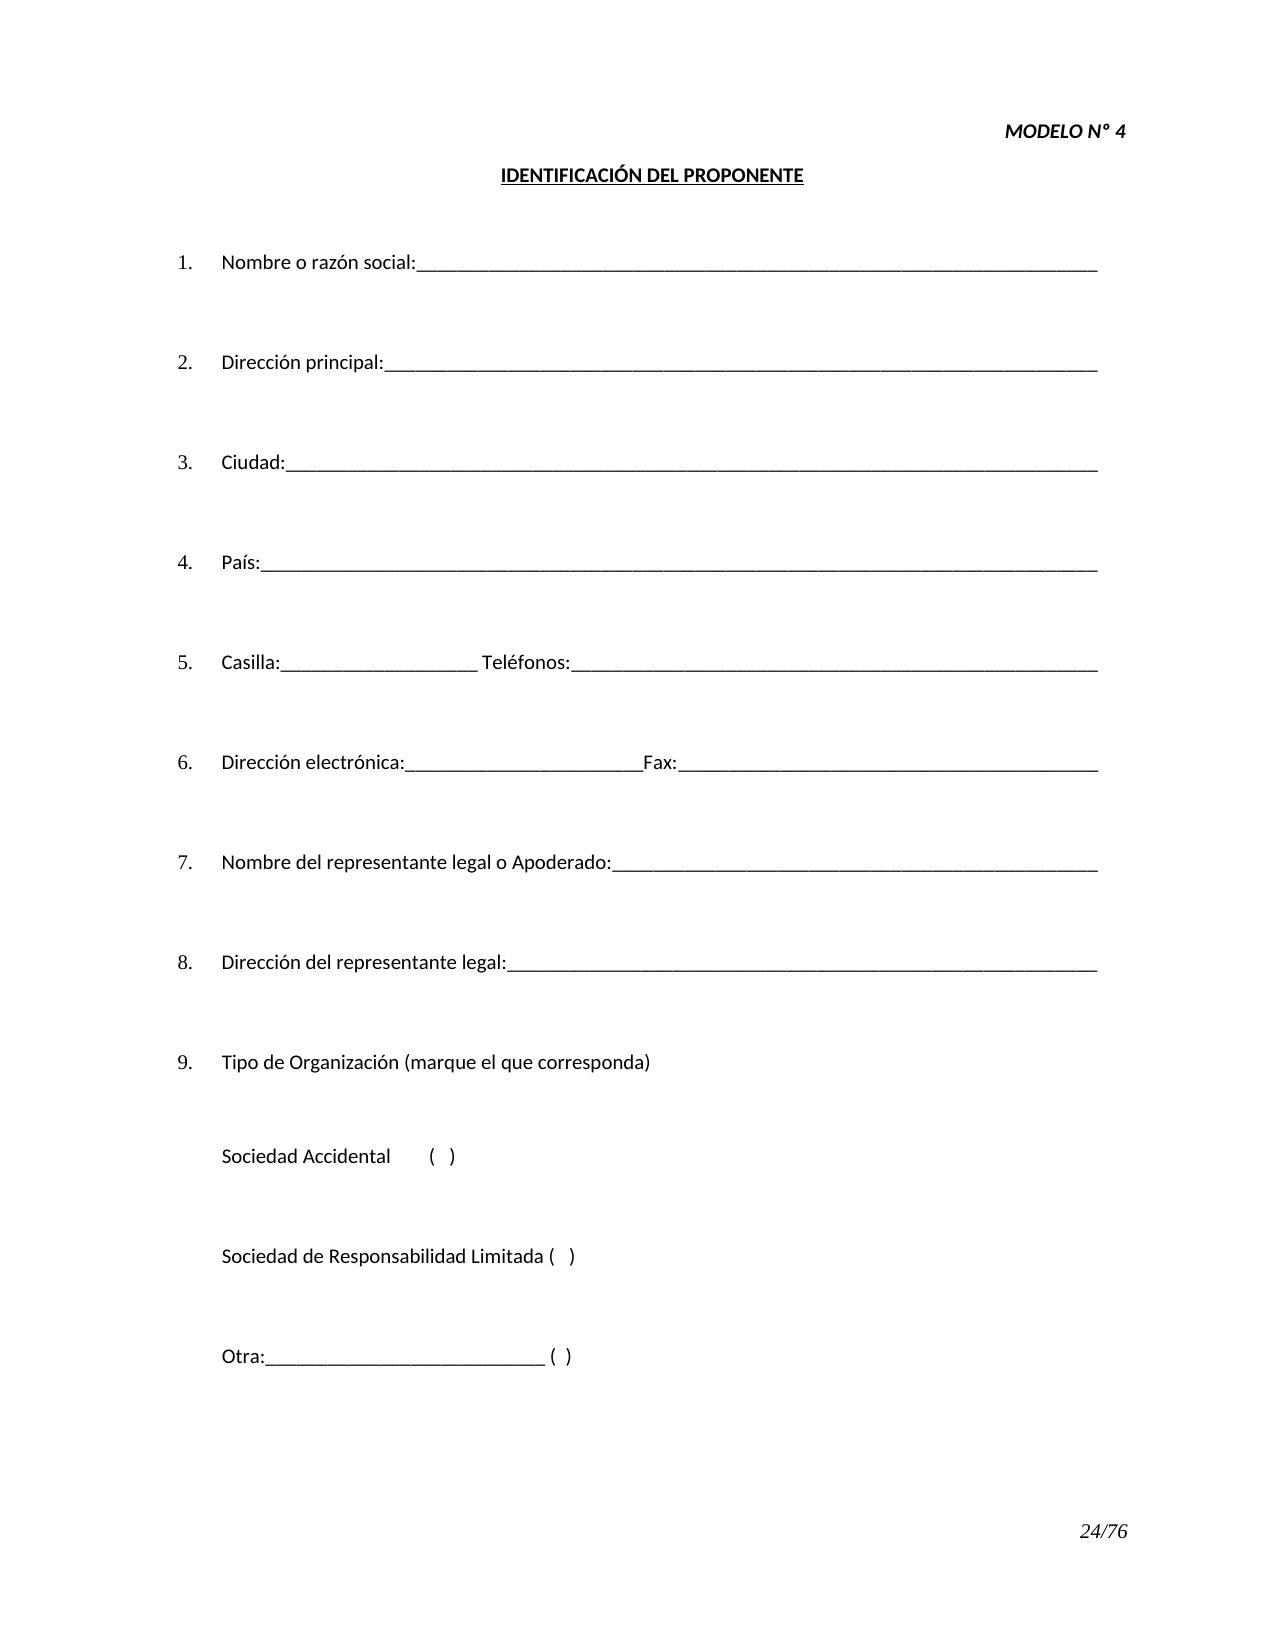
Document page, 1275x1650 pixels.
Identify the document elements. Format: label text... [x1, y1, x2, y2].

text Sociedad de Responsabilidad Limitada ( ) [222, 1243, 1127, 1268]
text Otra:___________________________ ( ) [222, 1343, 1127, 1368]
list Nombre o razón social: [177, 249, 1127, 275]
list Dirección principal: [177, 349, 1127, 375]
list Casilla:___________________ Teléfonos: [177, 649, 1127, 675]
list Tipo de Organización (marque el que corresponda) [177, 1049, 1127, 1075]
list Dirección electrónica:_______________________Fax: [177, 749, 1127, 775]
list País: [177, 549, 1127, 575]
text IDENTIFICACIÓN DEL PROPONENTE [177, 162, 1127, 187]
text MODELO Nº 4 [177, 118, 1127, 143]
list Ciudad: [177, 449, 1127, 475]
text Sociedad Accidental ( ) [222, 1143, 1127, 1168]
list Dirección del representante legal: [177, 949, 1127, 975]
list Nombre del representante legal o Apoderado: [177, 849, 1127, 875]
